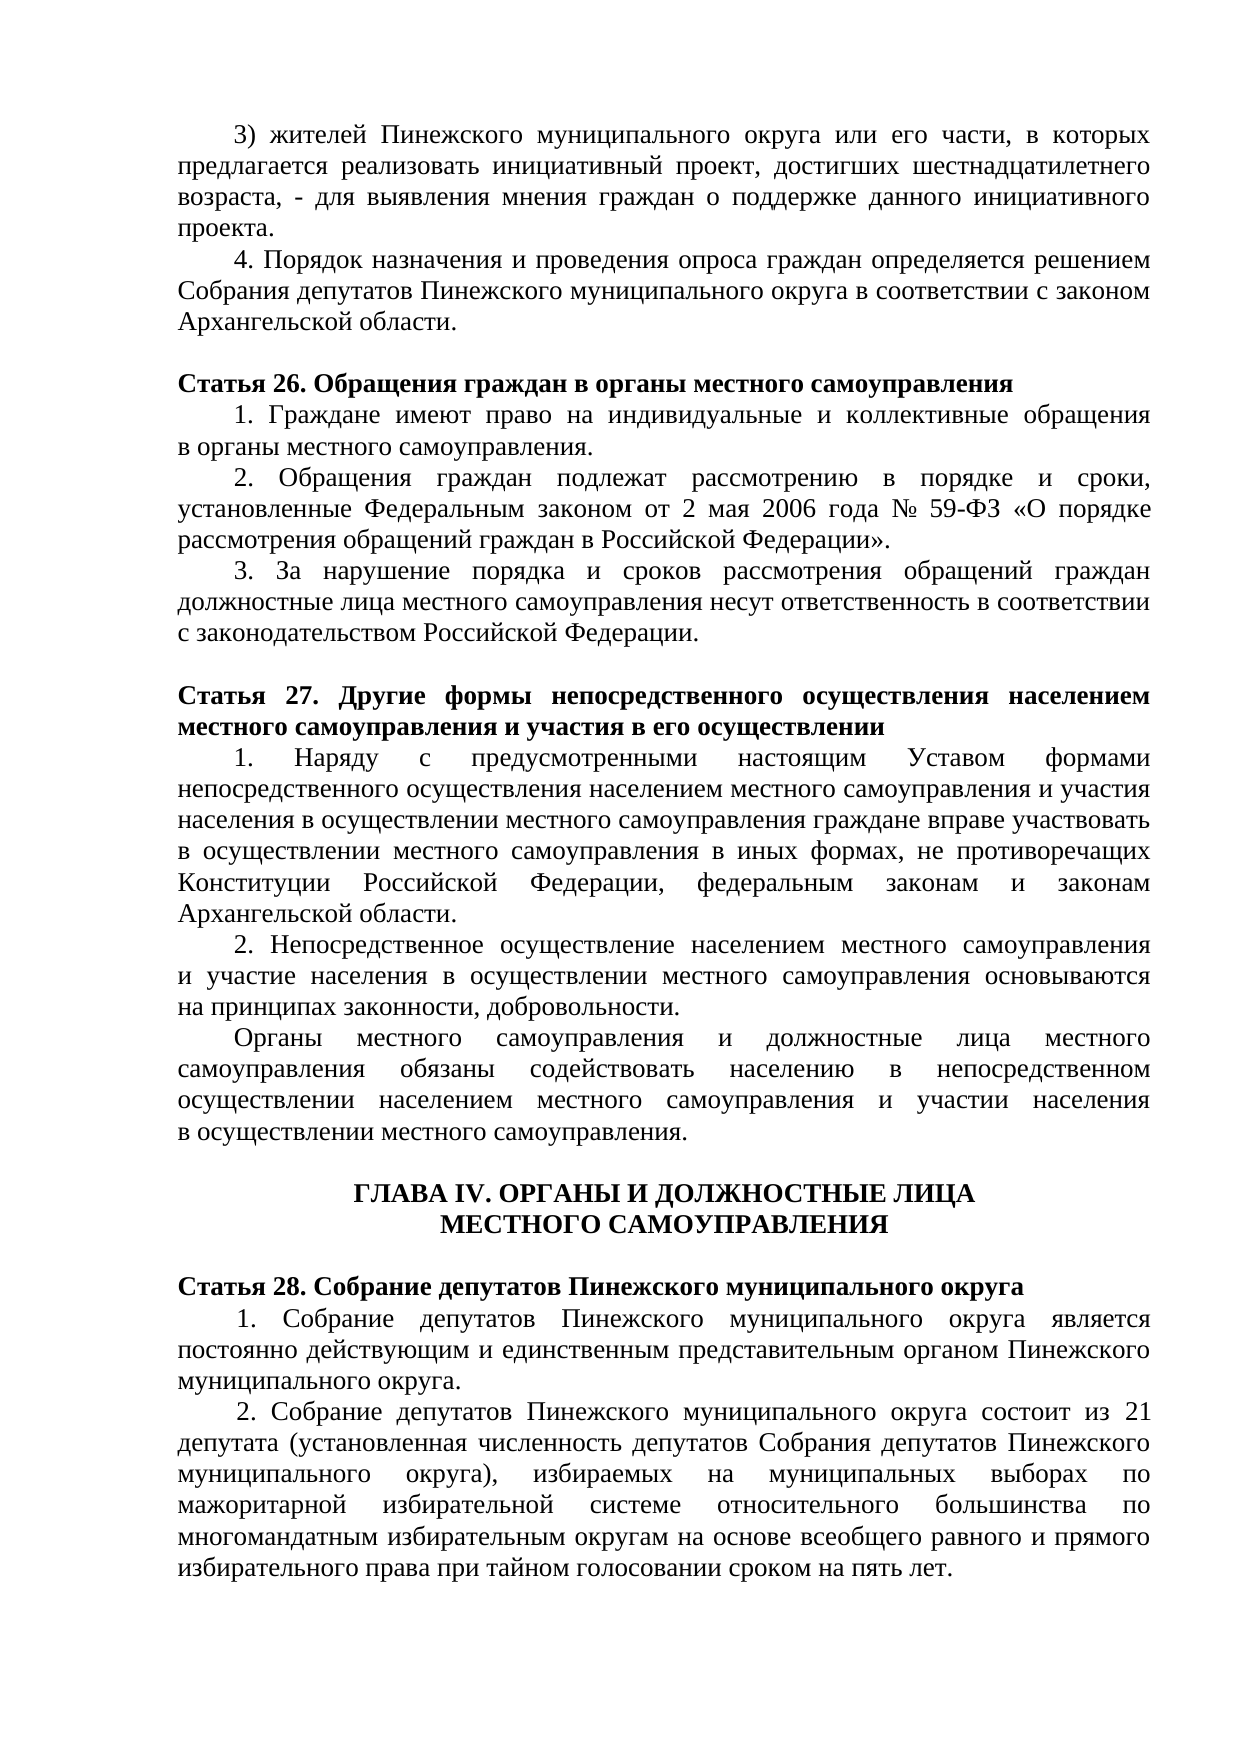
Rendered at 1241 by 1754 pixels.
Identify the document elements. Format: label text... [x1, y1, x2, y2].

text 2. Непосредственное осуществление населением местного самоуправления и участие населения в осуществлении местного самоуправления основываются на принципах законности, добровольности. [177, 928, 1152, 1021]
text Статья 28. Собрание депутатов Пинежского муниципального округа [177, 1271, 1152, 1302]
text 3. За нарушение порядка и сроков рассмотрения обращений граждан должностные лица местного самоуправления несут ответственность в соответствии с законодательством Российской Федерации. [177, 554, 1152, 648]
text 2. Обращения граждан подлежат рассмотрению в порядке и сроки, установленные Федеральным законом от 2 мая 2006 года № 59-ФЗ «О порядке рассмотрения обращений граждан в Российской Федерации». [177, 461, 1152, 554]
text 1. Граждане имеют право на индивидуальные и коллективные обращения в органы местного самоуправления. [177, 398, 1152, 461]
text 3) жителей Пинежского муниципального округа или его части, в которых предлагается реализовать инициативный проект, достигших шестнадцатилетнего возраста, - для выявления мнения граждан о поддержке данного инициативного проекта. [177, 118, 1152, 243]
text 4. Порядок назначения и проведения опроса граждан определяется решением Собрания депутатов Пинежского муниципального округа в соответствии с законом Архангельской области. [177, 243, 1152, 336]
text 2. Собрание депутатов Пинежского муниципального округа состоит из 21 депутата (установленная численность депутатов Собрания депутатов Пинежского муниципального округа), избираемых на муниципальных выборах по мажоритарной избирательной системе относительного большинства по многомандатным избирательным округам на основе всеобщего равного и прямого избирательного права при тайном голосовании сроком на пять лет. [177, 1395, 1152, 1582]
text 1. Наряду с предусмотренными настоящим Уставом формами непосредственного осуществления населением местного самоуправления и участия населения в осуществлении местного самоуправления граждане вправе участвовать в осуществлении местного самоуправления в иных формах, не противоречащих Конституции Российской Федерации, федеральным законам и законам Архангельской области. [177, 741, 1152, 928]
title ГЛАВА IV. ОРГАНЫ И ДОЛЖНОСТНЫЕ ЛИЦА МЕСТНОГО САМОУПРАВЛЕНИЯ [177, 1177, 1152, 1239]
text 1. Собрание депутатов Пинежского муниципального округа является постоянно действующим и единственным представительным органом Пинежского муниципального округа. [177, 1302, 1152, 1395]
text Органы местного самоуправления и должностные лица местного самоуправления обязаны содействовать населению в непосредственном осуществлении населением местного самоуправления и участии населения в осуществлении местного самоуправления. [177, 1021, 1152, 1146]
text Статья 27. Другие формы непосредственного осуществления населением местного самоуправления и участия в его осуществлении [177, 679, 1152, 741]
text Статья 26. Обращения граждан в органы местного самоуправления [177, 367, 1152, 398]
